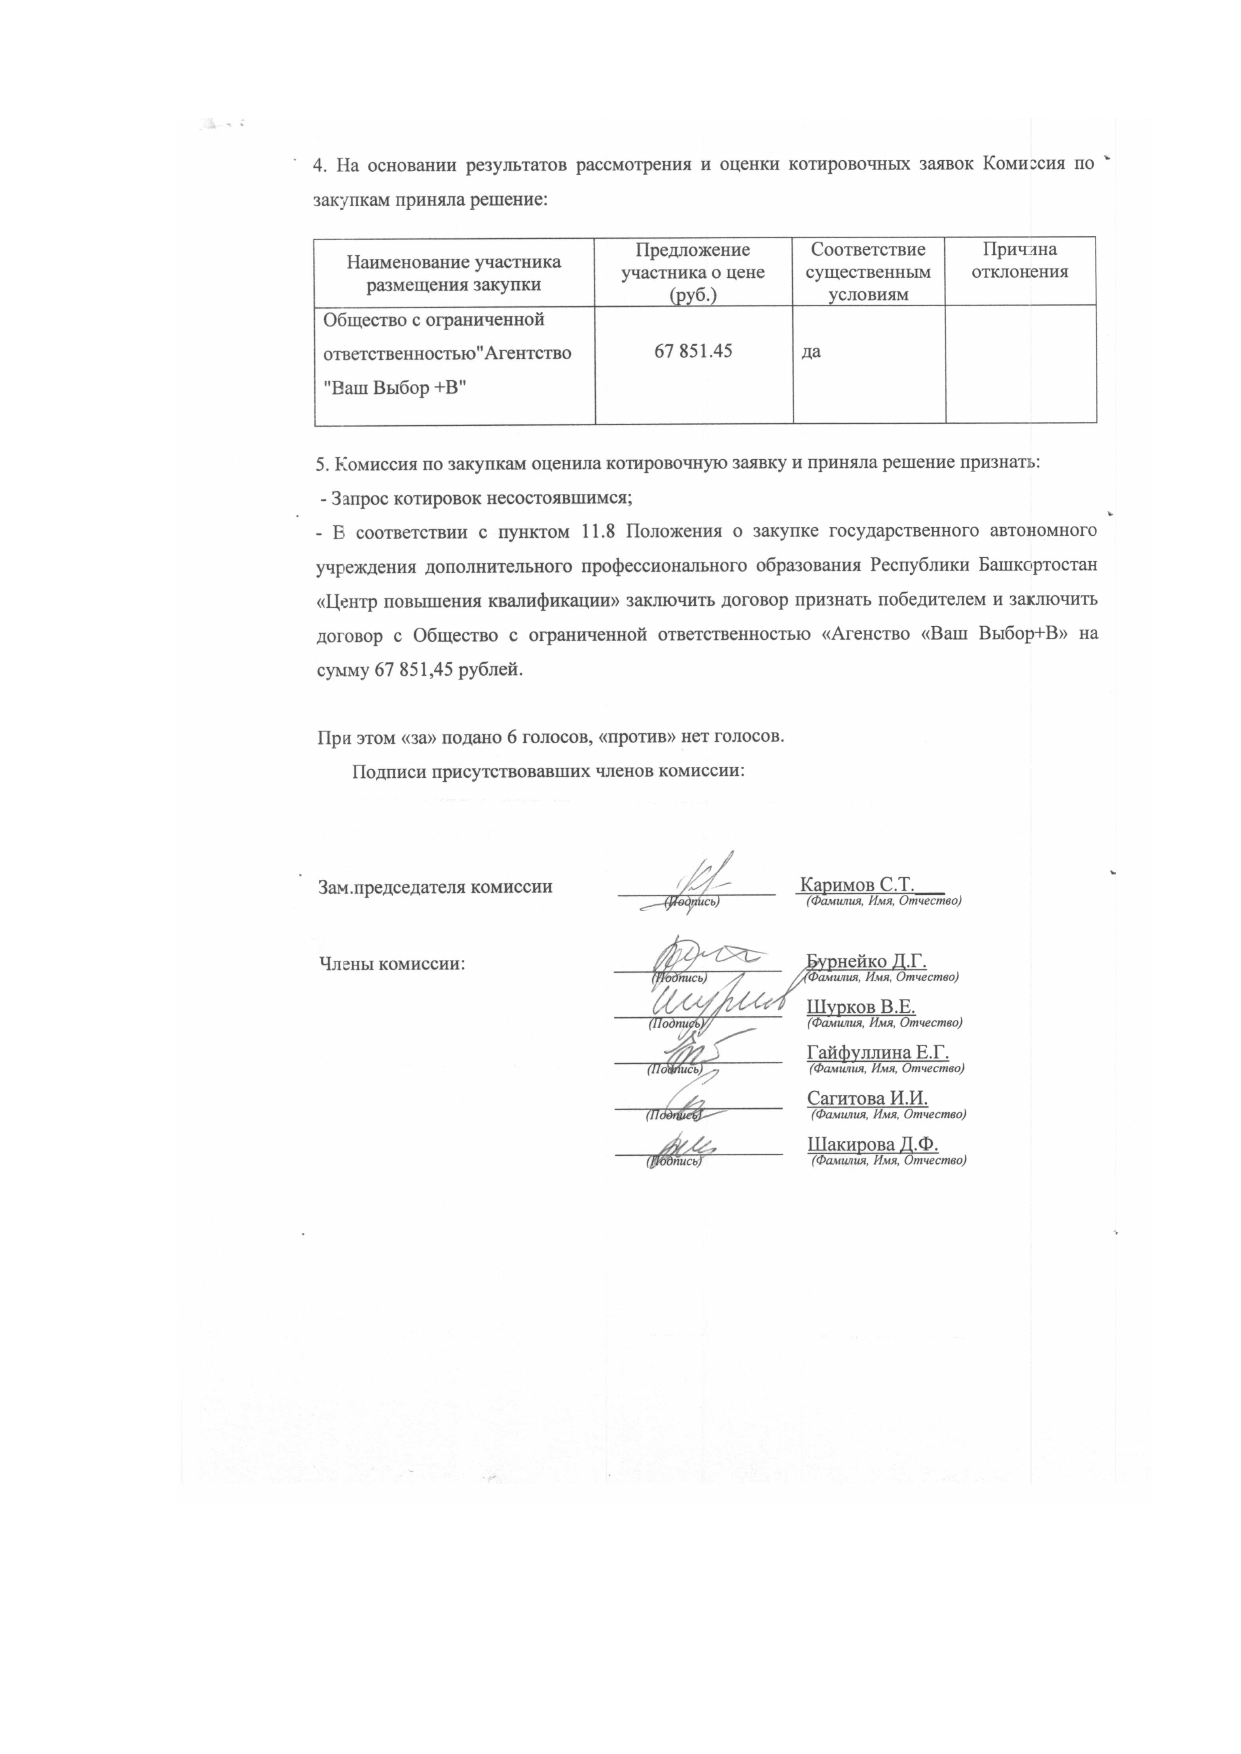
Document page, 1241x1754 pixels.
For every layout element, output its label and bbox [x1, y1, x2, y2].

picture [177, 118, 1152, 1505]
